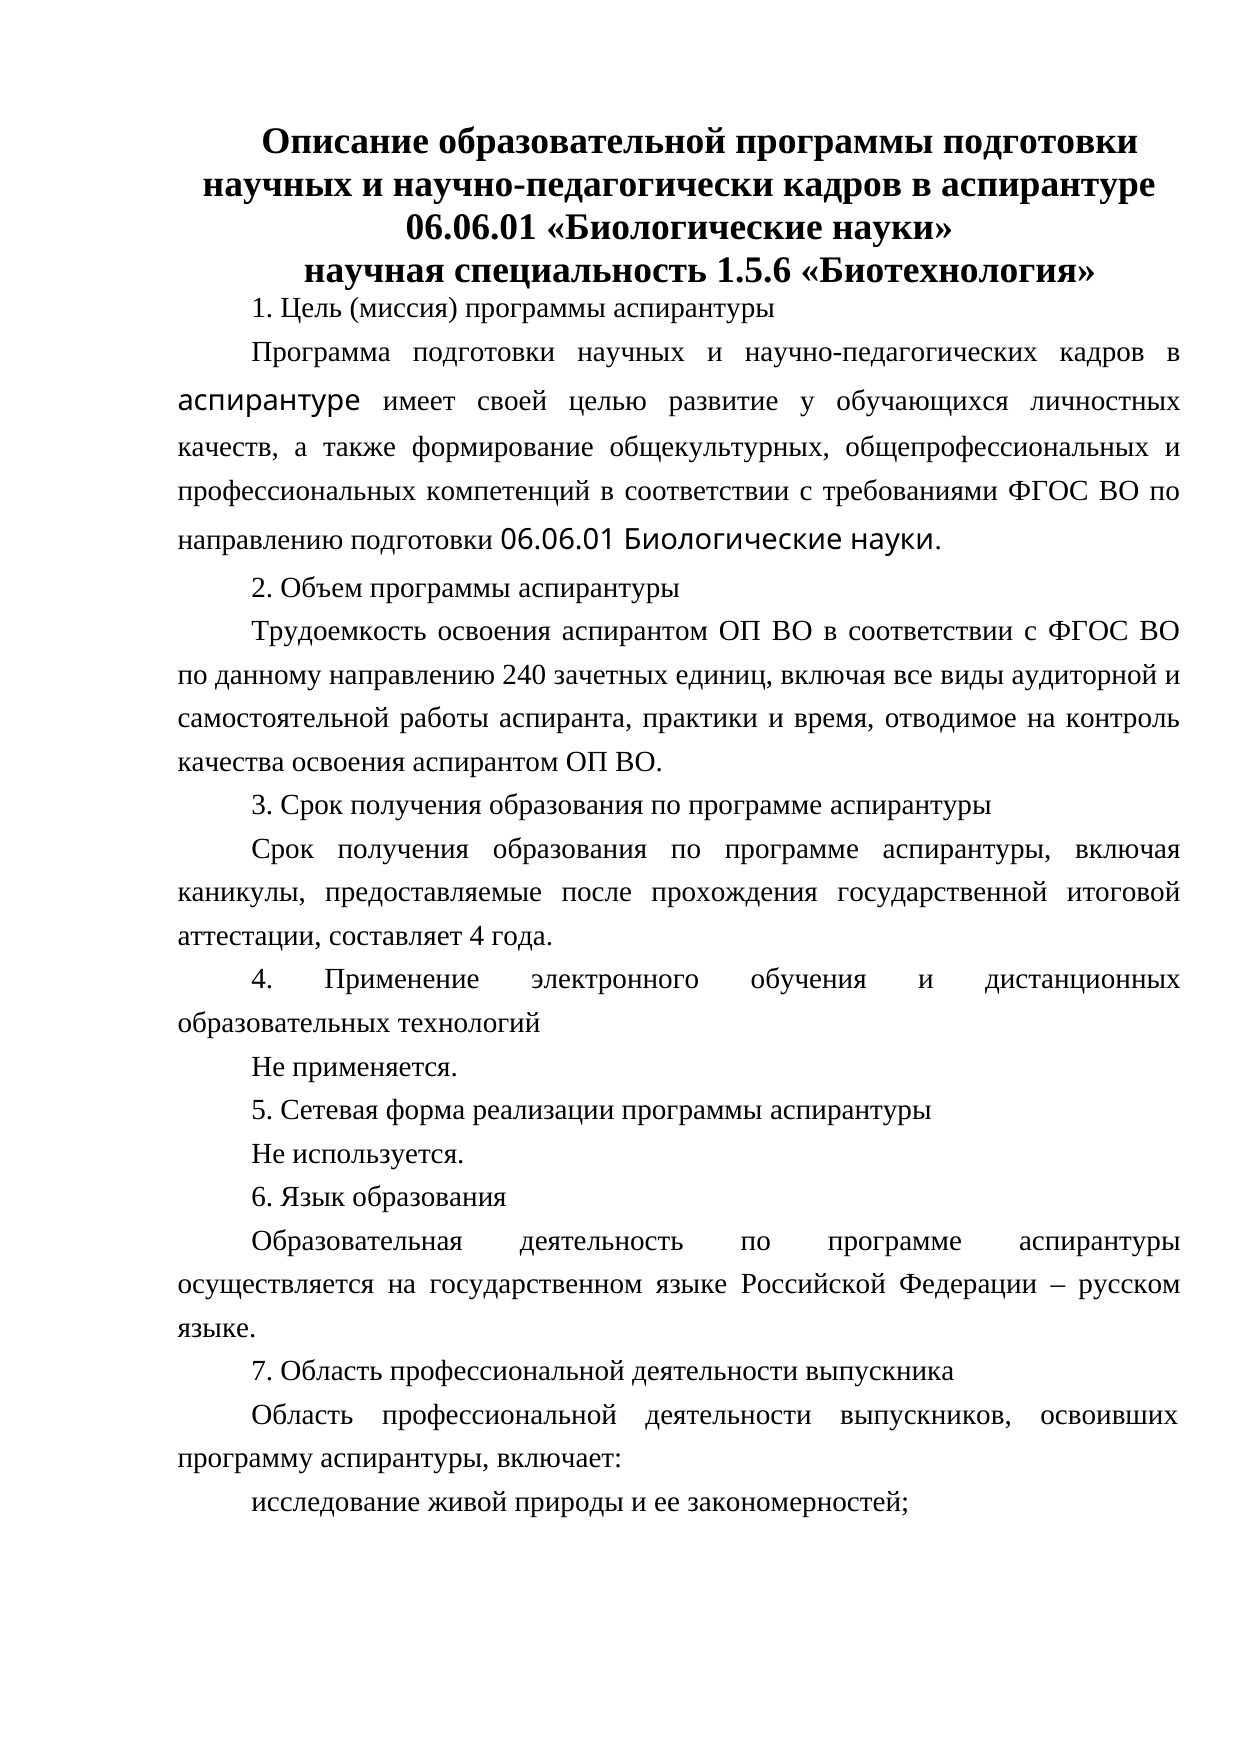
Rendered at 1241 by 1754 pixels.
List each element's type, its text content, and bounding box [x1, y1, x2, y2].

text 1. Цель (миссия) программы аспирантуры [177, 291, 1181, 324]
text 2. Объем программы аспирантуры [177, 570, 1181, 603]
text Область профессиональной деятельности выпускников, освоивших программу аспирантуры, включает: [177, 1397, 1179, 1474]
text Не используется. [177, 1136, 1181, 1169]
text Срок получения образования по программе аспирантуры, включая каникулы, предоставляемые после прохождения государственной итоговой аттестации, составляет 4 года. [177, 831, 1181, 952]
text 5. Сетевая форма реализации программы аспирантуры [177, 1092, 1181, 1126]
text 4. Применение электронного обучения и дистанционных образовательных технологий [177, 962, 1181, 1039]
text 6. Язык образования [177, 1179, 1181, 1213]
text исследование живой природы и ее закономерностей; [177, 1484, 1181, 1518]
text Образовательная деятельность по программе аспирантуры осуществляется на государственном языке Российской Федерации – русском языке. [177, 1223, 1181, 1343]
text 7. Область профессиональной деятельности выпускника [177, 1353, 1181, 1387]
text Программа подготовки научных и научно-педагогических кадров в аспирантуре имеет своей целью развитие у обучающихся личностных качеств, а также формирование общекультурных, общепрофессиональных и профессиональных компетенций в соответствии с требованиями ФГОС ВО по направлению подготовки 06.06.01 Биологические науки. [177, 334, 1181, 558]
text Не применяется. [177, 1049, 1181, 1082]
text Описание образовательной программы подготовки научных и научно-педагогически кадров в аспирантуре 06.06.01 «Биологические науки» [177, 118, 1181, 247]
text 3. Срок получения образования по программе аспирантуры [177, 787, 1181, 821]
text научная специальность 1.5.6 «Биотехнология» [177, 247, 1181, 291]
text Трудоемкость освоения аспирантом ОП ВО в соответствии с ФГОС ВО по данному направлению 240 зачетных единиц, включая все виды аудиторной и самостоятельной работы аспиранта, практики и время, отводимое на контроль качества освоения аспирантом ОП ВО. [177, 613, 1181, 777]
